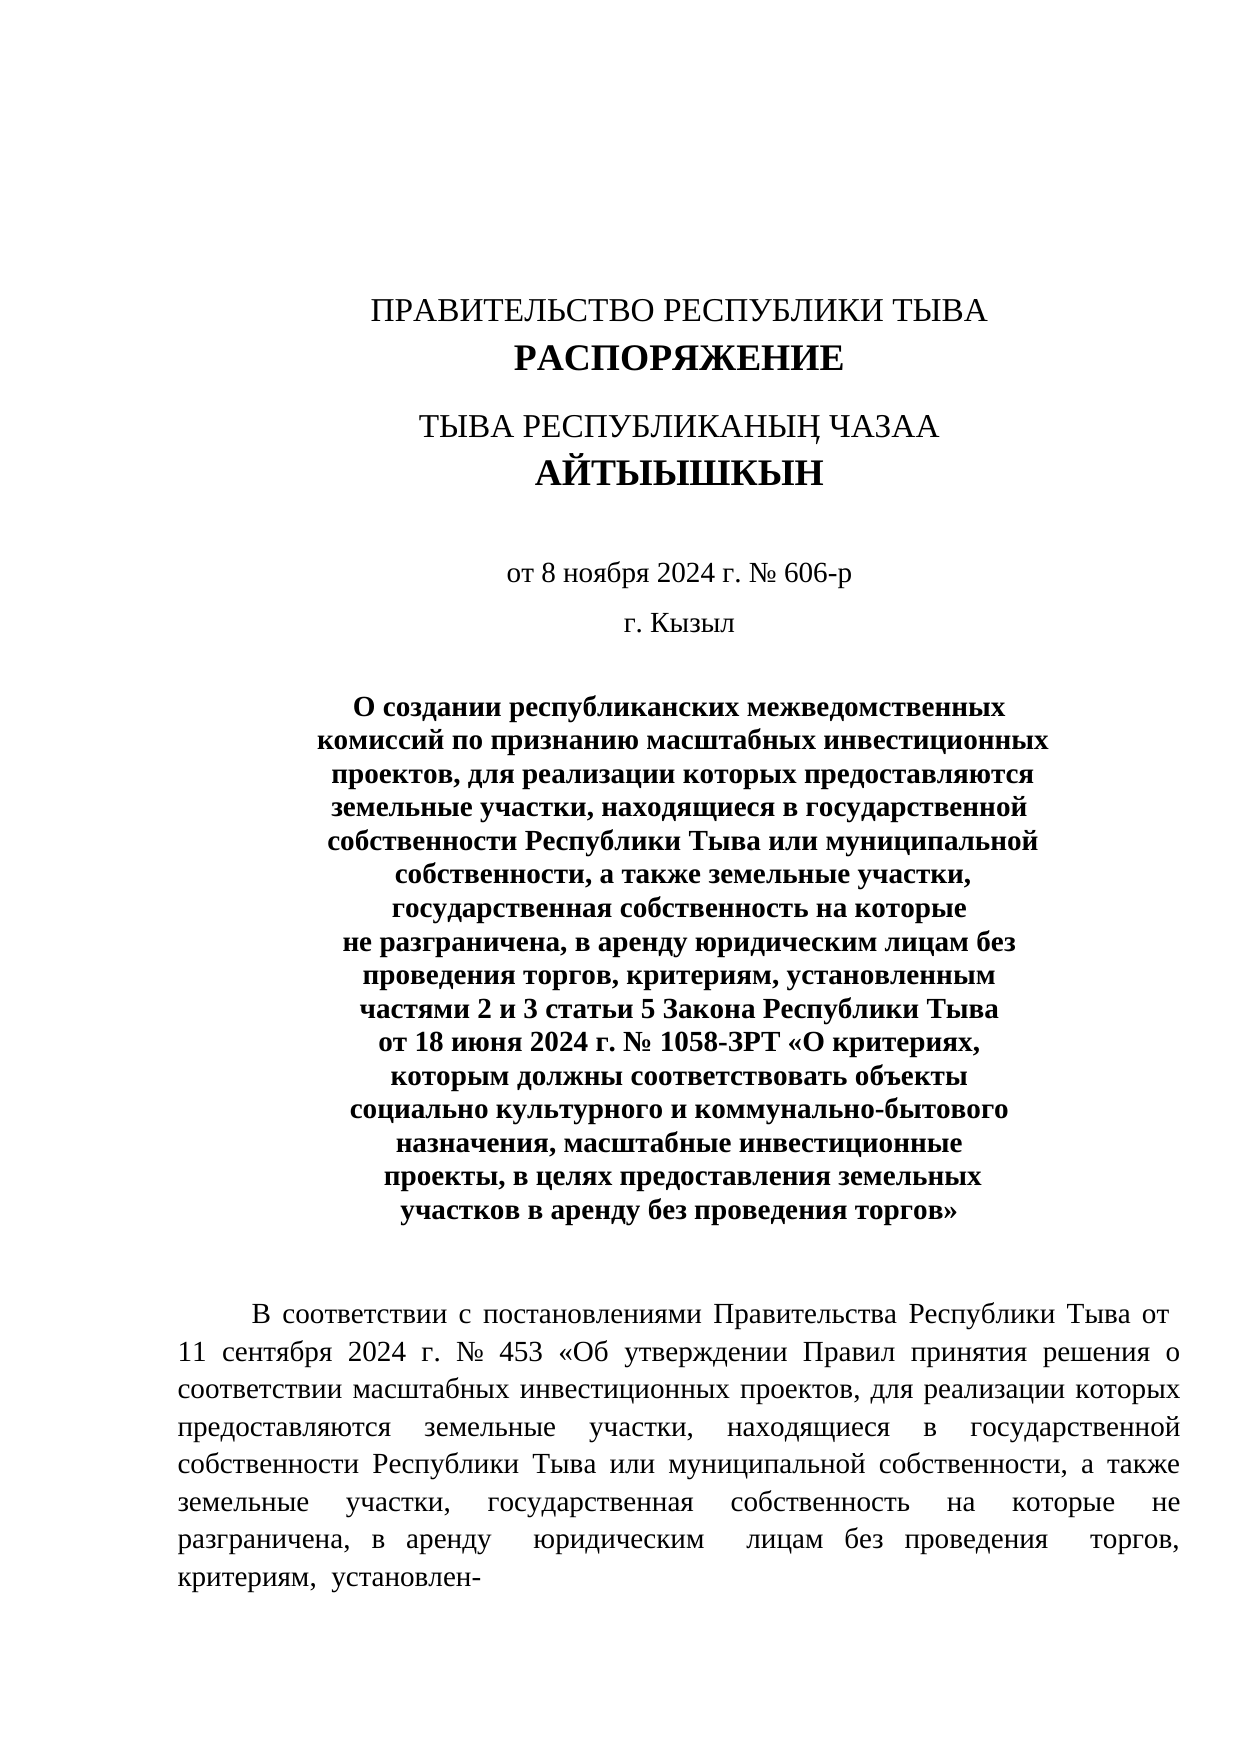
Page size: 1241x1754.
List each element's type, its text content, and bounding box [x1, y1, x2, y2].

title частями 2 и 3 статьи 5 Закона Республики Тыва [177, 991, 1181, 1024]
text ТЫВА РЕСПУБЛИКАНЫӉ ЧАЗАА АЙТЫЫШКЫН [177, 406, 1181, 494]
title проектов, для реализации которых предоставляются [177, 756, 1181, 789]
title не разграничена, в аренду юридическим лицам без [177, 924, 1181, 957]
title собственности, а также земельные участки, [177, 857, 1181, 890]
title государственная собственность на которые [177, 890, 1181, 924]
text ПРАВИТЕЛЬСТВО РЕСПУБЛИКИ ТЫВА РАСПОРЯЖЕНИЕ [177, 291, 1181, 379]
title проекты, в целях предоставления земельных [177, 1158, 1181, 1192]
title назначения, масштабные инвестиционные [177, 1125, 1181, 1158]
title комиссий по признанию масштабных инвестиционных [177, 722, 1181, 756]
title г. Кызыл [177, 605, 1181, 638]
text В соответствии с постановлениями Правительства Республики Тыва от 11 сентября 2024 г. № 453 «Об утверждении Правил принятия решения о соответствии масштабных инвестиционных проектов, для реализации которых предоставляются земельные участки, находящиеся в государственной собственности Республики Тыва или муниципальной собственности, а также земельные участки, государственная собственность на которые не разграничена, в аренду юридическим лицам без проведения торгов, критериям, установлен- [177, 1293, 1181, 1593]
title участков в аренду без проведения торгов» [177, 1192, 1181, 1226]
title О создании республиканских межведомственных [177, 689, 1181, 722]
title от 18 июня 2024 г. № 1058-ЗРТ «О критериях, [177, 1024, 1181, 1058]
title от № 606-р [177, 555, 1181, 588]
title собственности Республики Тыва или муниципальной [177, 823, 1181, 857]
title проведения торгов, критериям, установленным [177, 957, 1181, 991]
title которым должны соответствовать объекты [177, 1058, 1181, 1091]
title земельные участки, находящиеся в государственной [177, 789, 1181, 823]
title социально культурного и коммунально-бытового [177, 1091, 1181, 1125]
